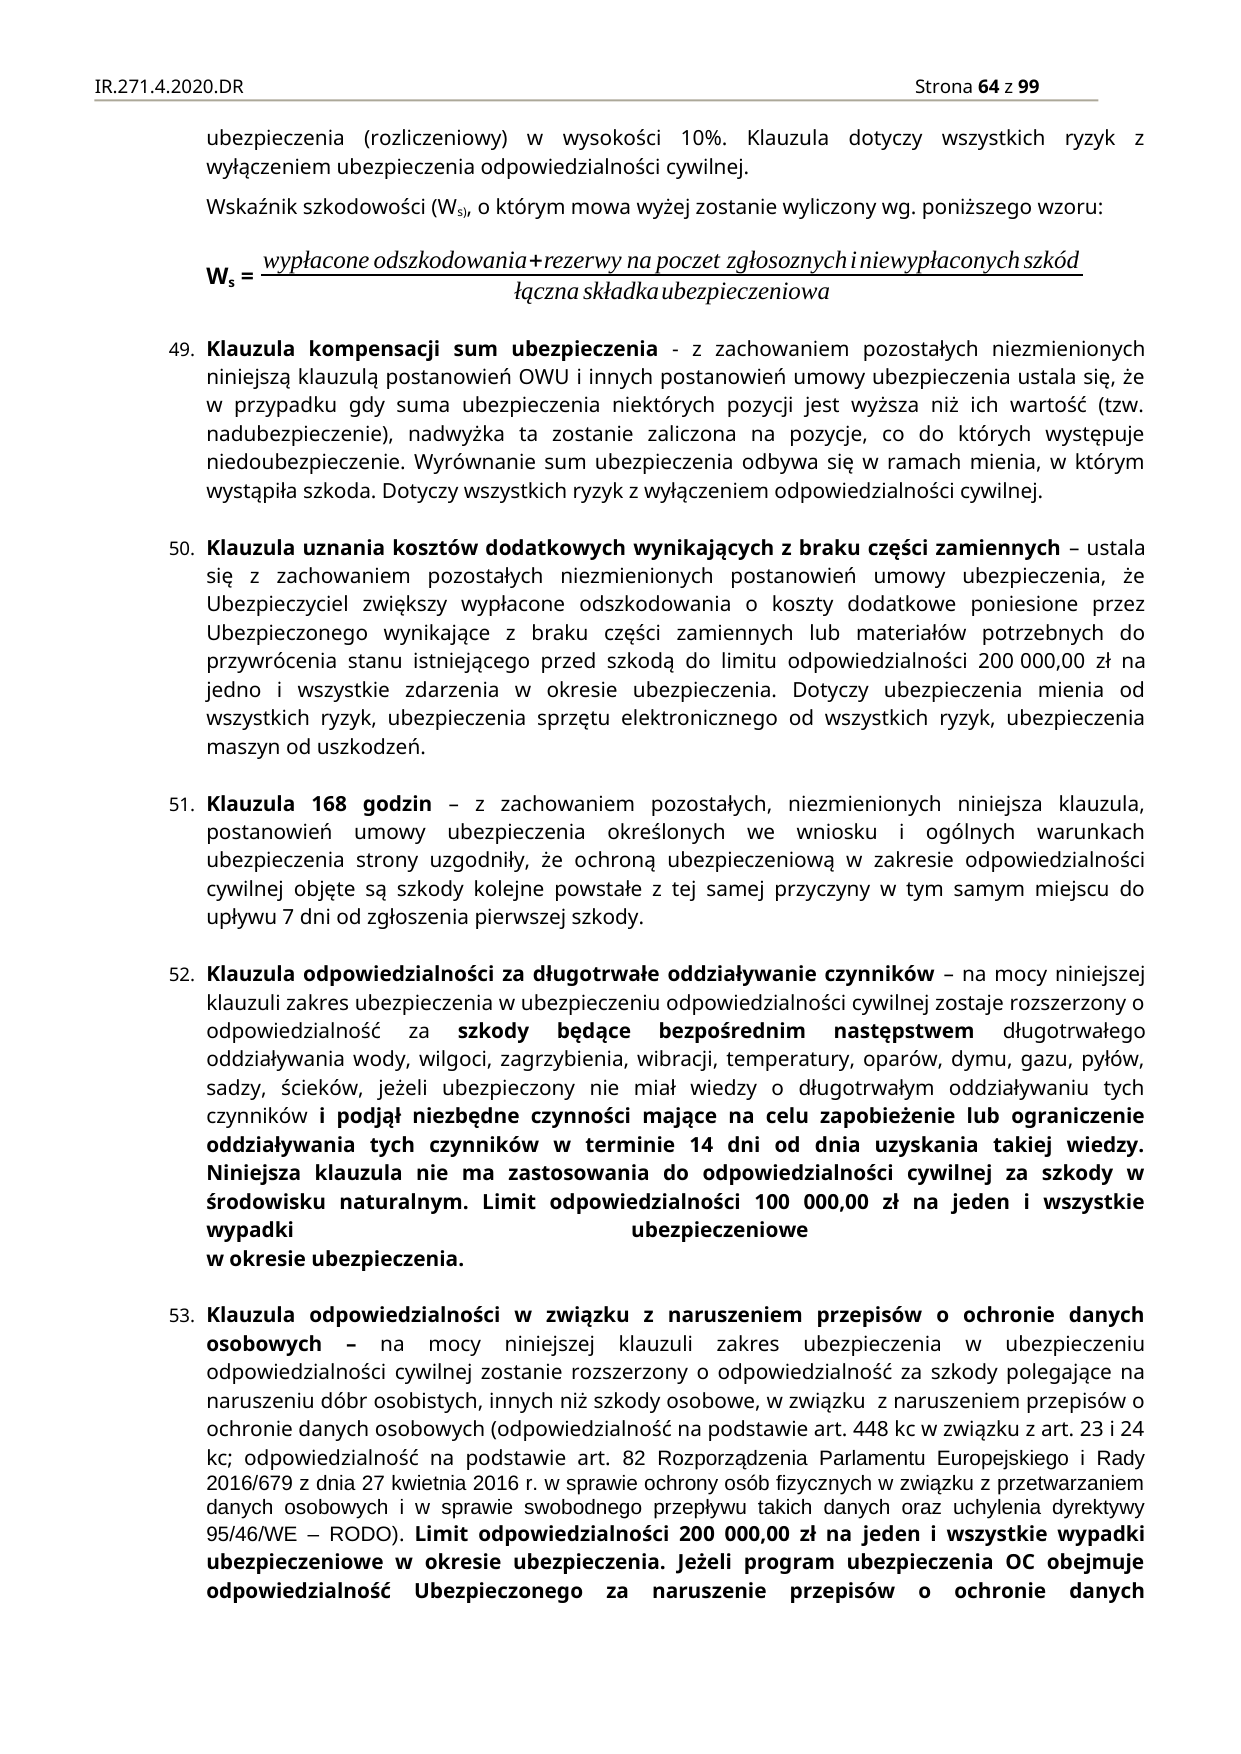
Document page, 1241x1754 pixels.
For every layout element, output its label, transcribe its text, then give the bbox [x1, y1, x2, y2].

list Klauzula uznania kosztów dodatkowych wynikających z braku części zamiennych – ustala się z zachowaniem pozostałych niezmienionych postanowień umowy ubezpieczenia, że Ubezpieczyciel zwiększy wypłacone odszkodowania o koszty dodatkowe poniesione przez Ubezpieczonego wynikające z braku części zamiennych lub materiałów potrzebnych do przywrócenia stanu istniejącego przed szkodą do limitu odpowiedzialności 200 000,00 zł na jedno i wszystkie zdarzenia w okresie ubezpieczenia. Dotyczy ubezpieczenia mienia od wszystkich ryzyk, ubezpieczenia sprzętu elektronicznego od wszystkich ryzyk, ubezpieczenia maszyn od uszkodzeń. [168, 533, 1146, 760]
text Wskaźnik szkodowości (Ws), o którym mowa wyżej zostanie wyliczony wg. poniższego wzoru: [176, 192, 1146, 220]
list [168, 1301, 1146, 1604]
list Klauzula odpowiedzialności za długotrwałe oddziaływanie czynników – na mocy niniejszej klauzuli zakres ubezpieczenia w ubezpieczeniu odpowiedzialności cywilnej zostaje rozszerzony o odpowiedzialność za szkody będące bezpośrednim następstwem długotrwałego oddziaływania wody, wilgoci, zagrzybienia, wibracji, temperatury, oparów, dymu, gazu, pyłów, sadzy, ścieków, jeżeli ubezpieczony nie miał wiedzy o długotrwałym oddziaływaniu tych czynników i podjął niezbędne czynności mające na celu zapobieżenie lub ograniczenie oddziaływania tych czynników w terminie 14 dni od dnia uzyskania takiej wiedzy. Niniejsza klauzula nie ma zastosowania do odpowiedzialności cywilnej za szkody w środowisku naturalnym. Limit odpowiedzialności 100 000,00 zł na jeden i wszystkie wypadki ubezpieczeniowe w okresie ubezpieczenia. [168, 959, 1146, 1272]
list Klauzula 168 godzin – z zachowaniem pozostałych, niezmienionych niniejsza klauzula, postanowień umowy ubezpieczenia określonych we wniosku i ogólnych warunkach ubezpieczenia strony uzgodniły, że ochroną ubezpieczeniową w zakresie odpowiedzialności cywilnej objęte są szkody kolejne powstałe z tej samej przyczyny w tym samym miejscu do upływu 7 dni od zgłoszenia pierwszej szkody. [168, 789, 1146, 931]
text Ws = [206, 246, 1146, 305]
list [168, 123, 1146, 180]
list Klauzula kompensacji sum ubezpieczenia - z zachowaniem pozostałych niezmienionych niniejszą klauzulą postanowień OWU i innych postanowień umowy ubezpieczenia ustala się, że w przypadku gdy suma ubezpieczenia niektórych pozycji jest wyższa niż ich wartość (tzw. nadubezpieczenie), nadwyżka ta zostanie zaliczona na pozycje, co do których występuje niedoubezpieczenie. Wyrównanie sum ubezpieczenia odbywa się w ramach mienia, w którym wystąpiła szkoda. Dotyczy wszystkich ryzyk z wyłączeniem odpowiedzialności cywilnej. [168, 334, 1146, 504]
